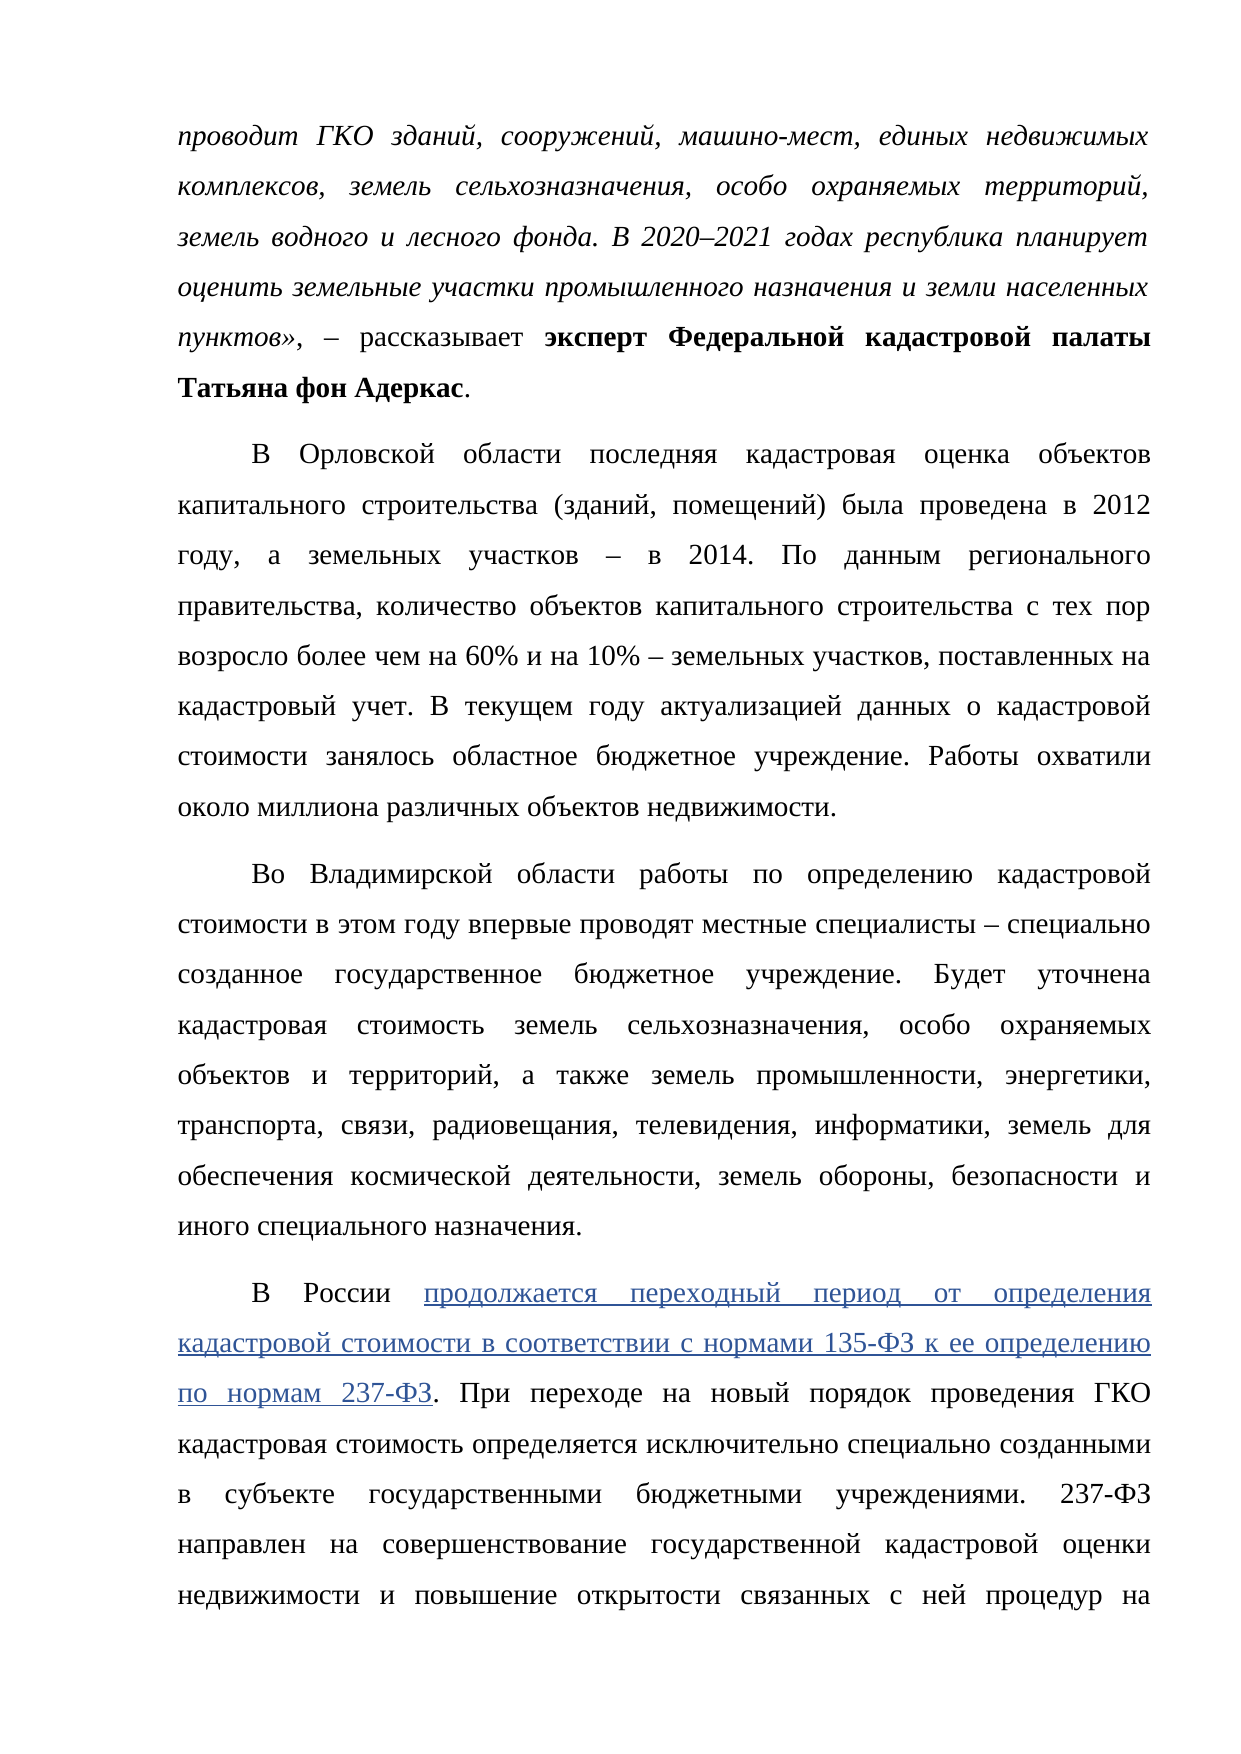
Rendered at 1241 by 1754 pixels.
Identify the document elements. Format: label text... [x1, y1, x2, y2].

text Во Владимирской области работы по определению кадастровой стоимости в этом году впервые проводят местные специалисты – специально созданное государственное бюджетное учреждение. Будет уточнена кадастровая стоимость земель сельхозназначения, особо охраняемых объектов и территорий, а также земель промышленности, энергетики, транспорта, связи, радиовещания, телевидения, информатики, земель для обеспечения космической деятельности, земель обороны, безопасности и иного специального назначения. [177, 856, 1152, 1242]
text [177, 118, 1152, 403]
text В Орловской области последняя кадастровая оценка объектов капитального строительства (зданий, помещений) была проведена в 2012 году, а земельных участков – в 2014. По данным регионального правительства, количество объектов капитального строительства с тех пор возросло более чем на 60% и на 10% – земельных участков, поставленных на кадастровый учет. В текущем году актуализацией данных о кадастровой стоимости занялось областное бюджетное учреждение. Работы охватили около миллиона различных объектов недвижимости. [177, 437, 1152, 822]
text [177, 1275, 1152, 1610]
